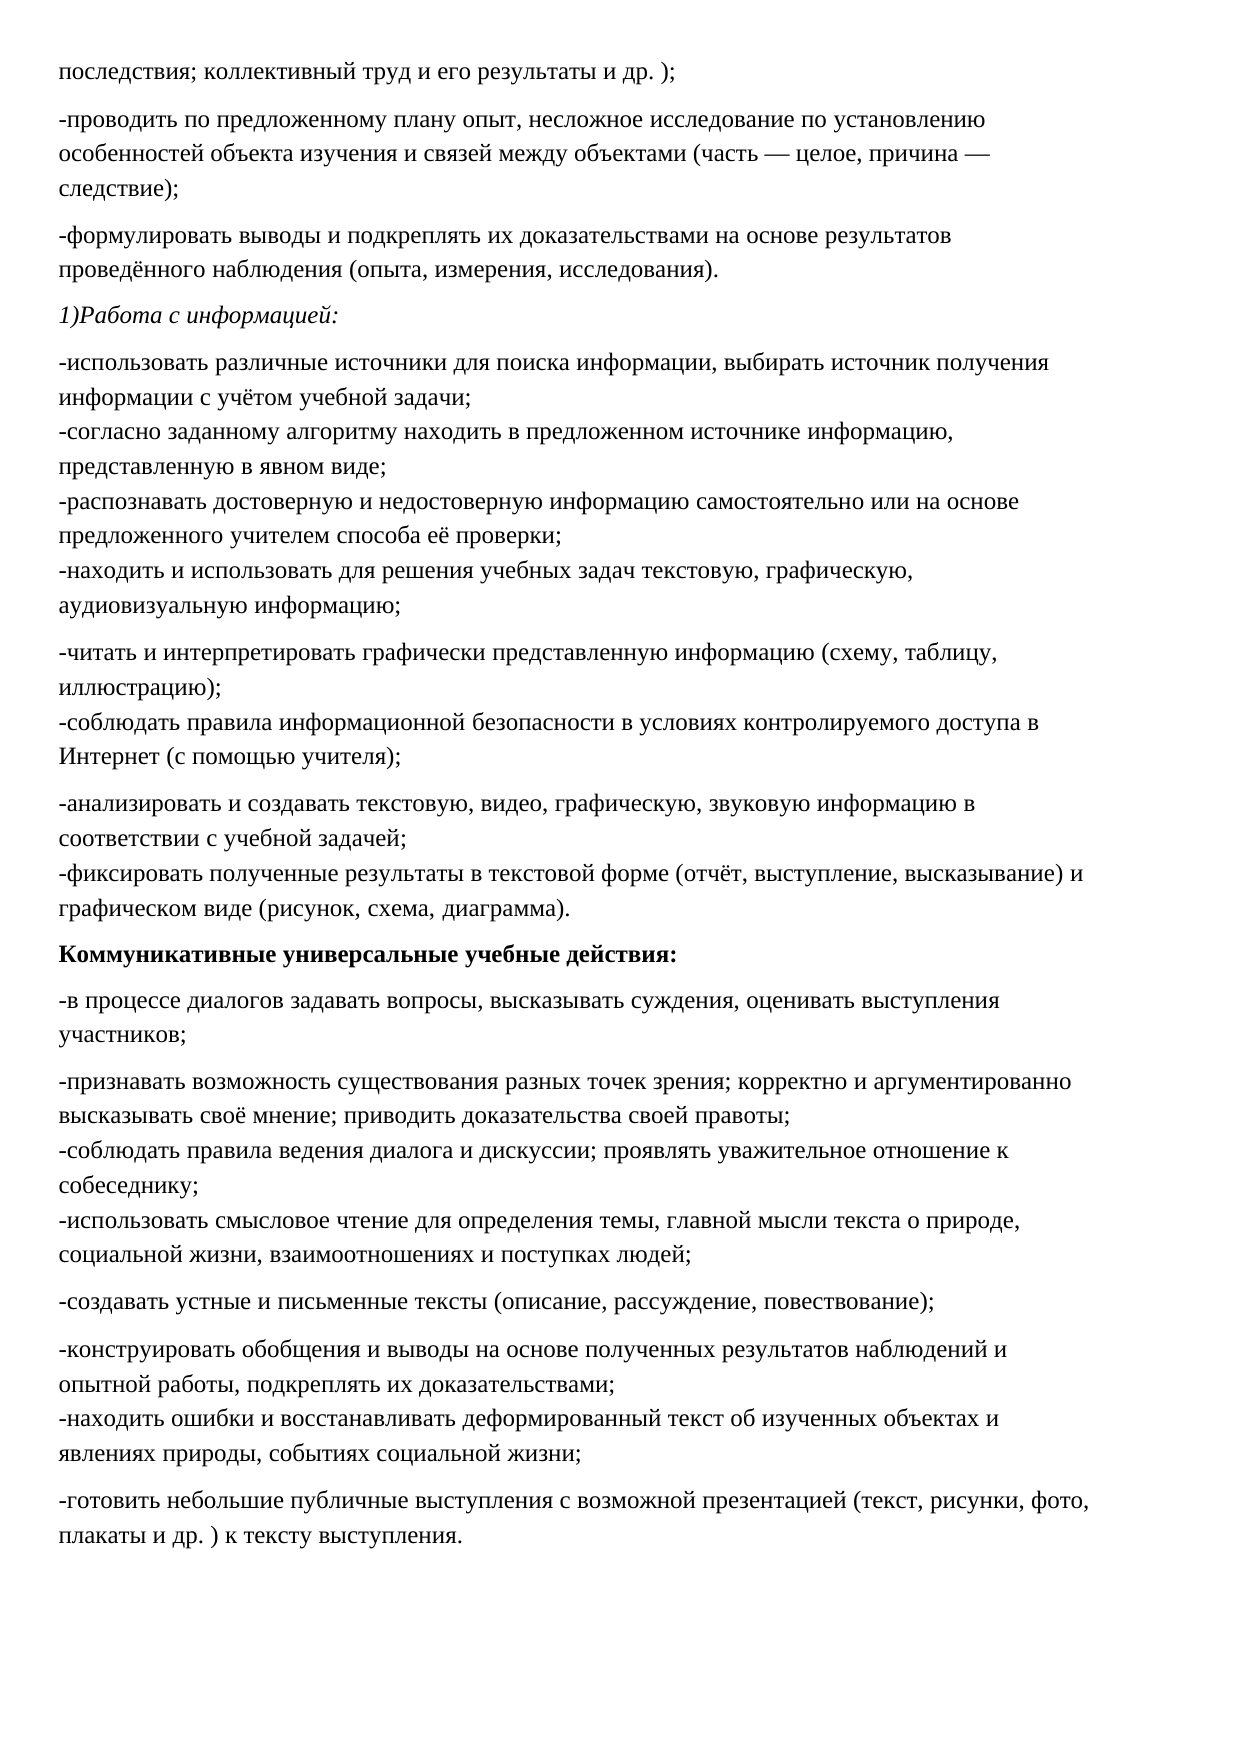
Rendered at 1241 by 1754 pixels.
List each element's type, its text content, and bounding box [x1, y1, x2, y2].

text -использовать смысловое чтение для определения темы, главной мысли текста о природе, социальной жизни, взаимоотношениях и поступках людей; [58, 1205, 1102, 1268]
text -согласно заданному алгоритму находить в предложенном источнике информацию, представленную в явном виде; [58, 416, 1038, 480]
text -находить и использовать для решения учебных задач текстовую, графическую, аудиовизуальную информацию; [58, 555, 994, 618]
text -конструировать обобщения и выводы на основе полученных результатов наблюдений и опытной работы, подкреплять их доказательствами; [58, 1334, 1091, 1398]
text -соблюдать правила информационной безопасности в условиях контролируемого доступа в Интернет (с помощью учителя); [58, 707, 1123, 770]
text -читать и интерпретировать графически представленную информацию (схему, таблицу, иллюстрацию); [58, 637, 1081, 701]
text Коммуникативные универсальные учебные действия: [58, 939, 1182, 967]
text -формулировать выводы и подкреплять их доказательствами на основе результатов проведённого наблюдения (опыта, измерения, исследования). [58, 220, 1033, 283]
text -находить ошибки и восстанавливать деформированный текст об изученных объектах и явлениях природы, событиях социальной жизни; [58, 1403, 1083, 1467]
text -фиксировать полученные результаты в текстовой форме (отчёт, выступление, высказывание) и графическом виде (рисунок, схема, диаграмма). [58, 858, 1149, 921]
text последствия; коллективный труд и его результаты и др. ); [58, 56, 1182, 84]
text -создавать устные и письменные тексты (описание, рассуждение, повествование); [58, 1286, 1182, 1315]
text -соблюдать правила ведения диалога и дискуссии; проявлять уважительное отношение к собеседнику; [58, 1135, 1093, 1199]
text -распознавать достоверную и недостоверную информацию самостоятельно или на основе предложенного учителем способа её проверки; [58, 486, 1104, 549]
text -использовать различные источники для поиска информации, выбирать источник получения информации с учётом учебной задачи; [58, 347, 1130, 411]
text 1)Работа с информацией: [58, 301, 1182, 329]
text -анализировать и создавать текстовую, видео, графическую, звуковую информацию в соответствии с учебной задачей; [58, 788, 1059, 852]
text -проводить по предложенному плану опыт, несложное исследование по установлению особенностей объекта изучения и связей между объектами (часть — целое, причина — следствие); [58, 104, 1070, 202]
text -готовить небольшие публичные выступления с возможной презентацией (текст, рисунки, фото, плакаты и др. ) к тексту выступления. [58, 1485, 1108, 1548]
text -признавать возможность существования разных точек зрения; корректно и аргументированно высказывать своё мнение; приводить доказательства своей правоты; [58, 1066, 1156, 1129]
text -в процессе диалогов задавать вопросы, высказывать суждения, оценивать выступления участников; [58, 985, 1083, 1048]
